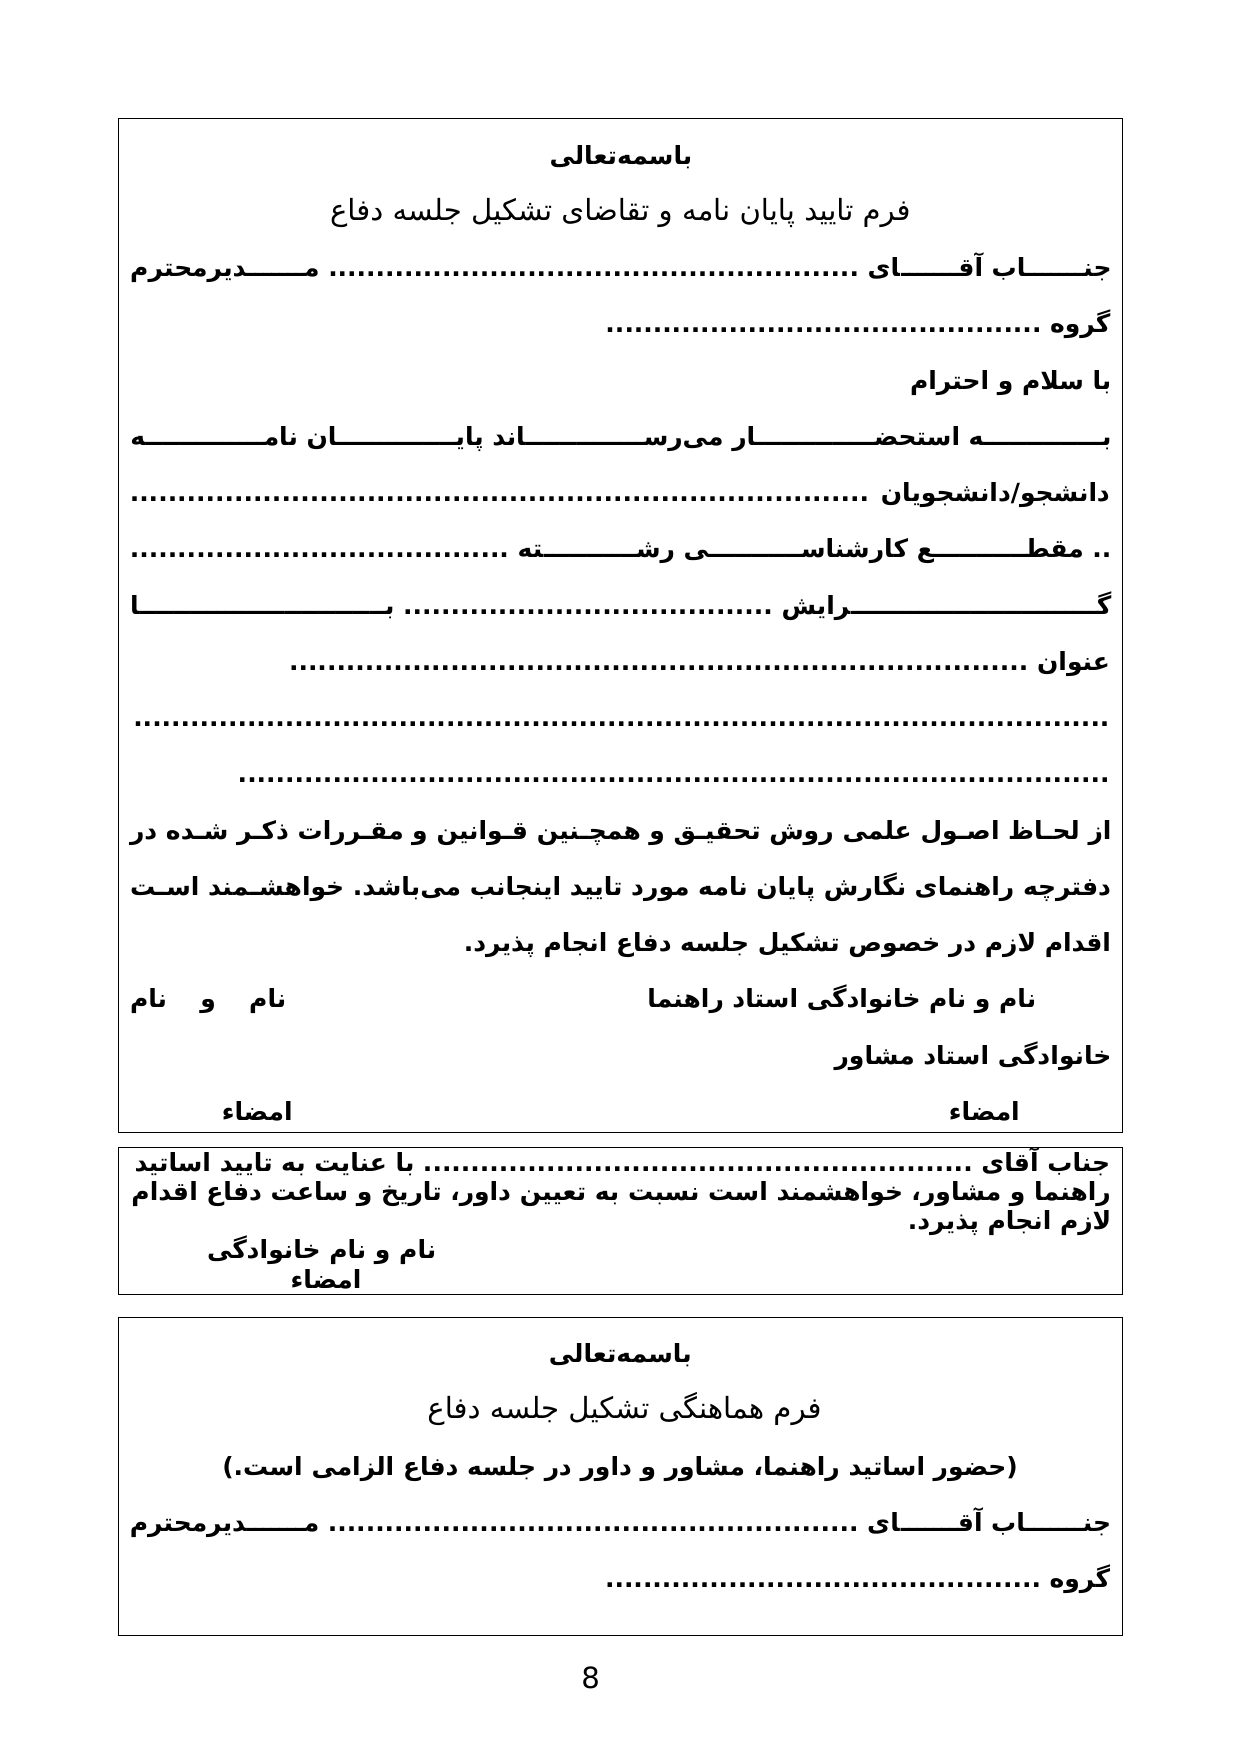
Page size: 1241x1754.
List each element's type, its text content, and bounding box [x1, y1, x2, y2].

table_header باسمه‌تعالی فرم تایید پایان نامه و تقاضای تشکیل جلسه دفاع جناب آقای ........................................................ مدیرمحترم گروه .............................................. با سلام و احترام به استحضار می‌رساند پایان نامه دانشجو/دانشجویان ................................................................................ مقطع کارشناسی رشته ........................................ گرایش ....................................... با عنوان .............................................................................. ................................................................................................................................................................................................... از لحاظ اصول علمی روش تحقیق و همچنین قوانین و مقررات ذکر شده در دفترچه راهنمای نگارش پایان نامه مورد تایید اینجانب می‌باشد. خواهشمند است اقدام لازم در خصوص تشکیل جلسه دفاع انجام پذیرد. نام و نام خانوادگی استاد راهنما نام و نام خانوادگی استاد مشاور امضاء امضاء [119, 119, 1122, 1132]
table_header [119, 1318, 1122, 1635]
table_header جناب آقای .......................................................... با عنایت به تایید اساتید راهنما و مشاور، خواهشمند است نسبت به تعیین داور، تاریخ و ساعت دفاع اقدام لازم انجام پذیرد. نام و نام خانوادگی امضاء [119, 1148, 1122, 1294]
